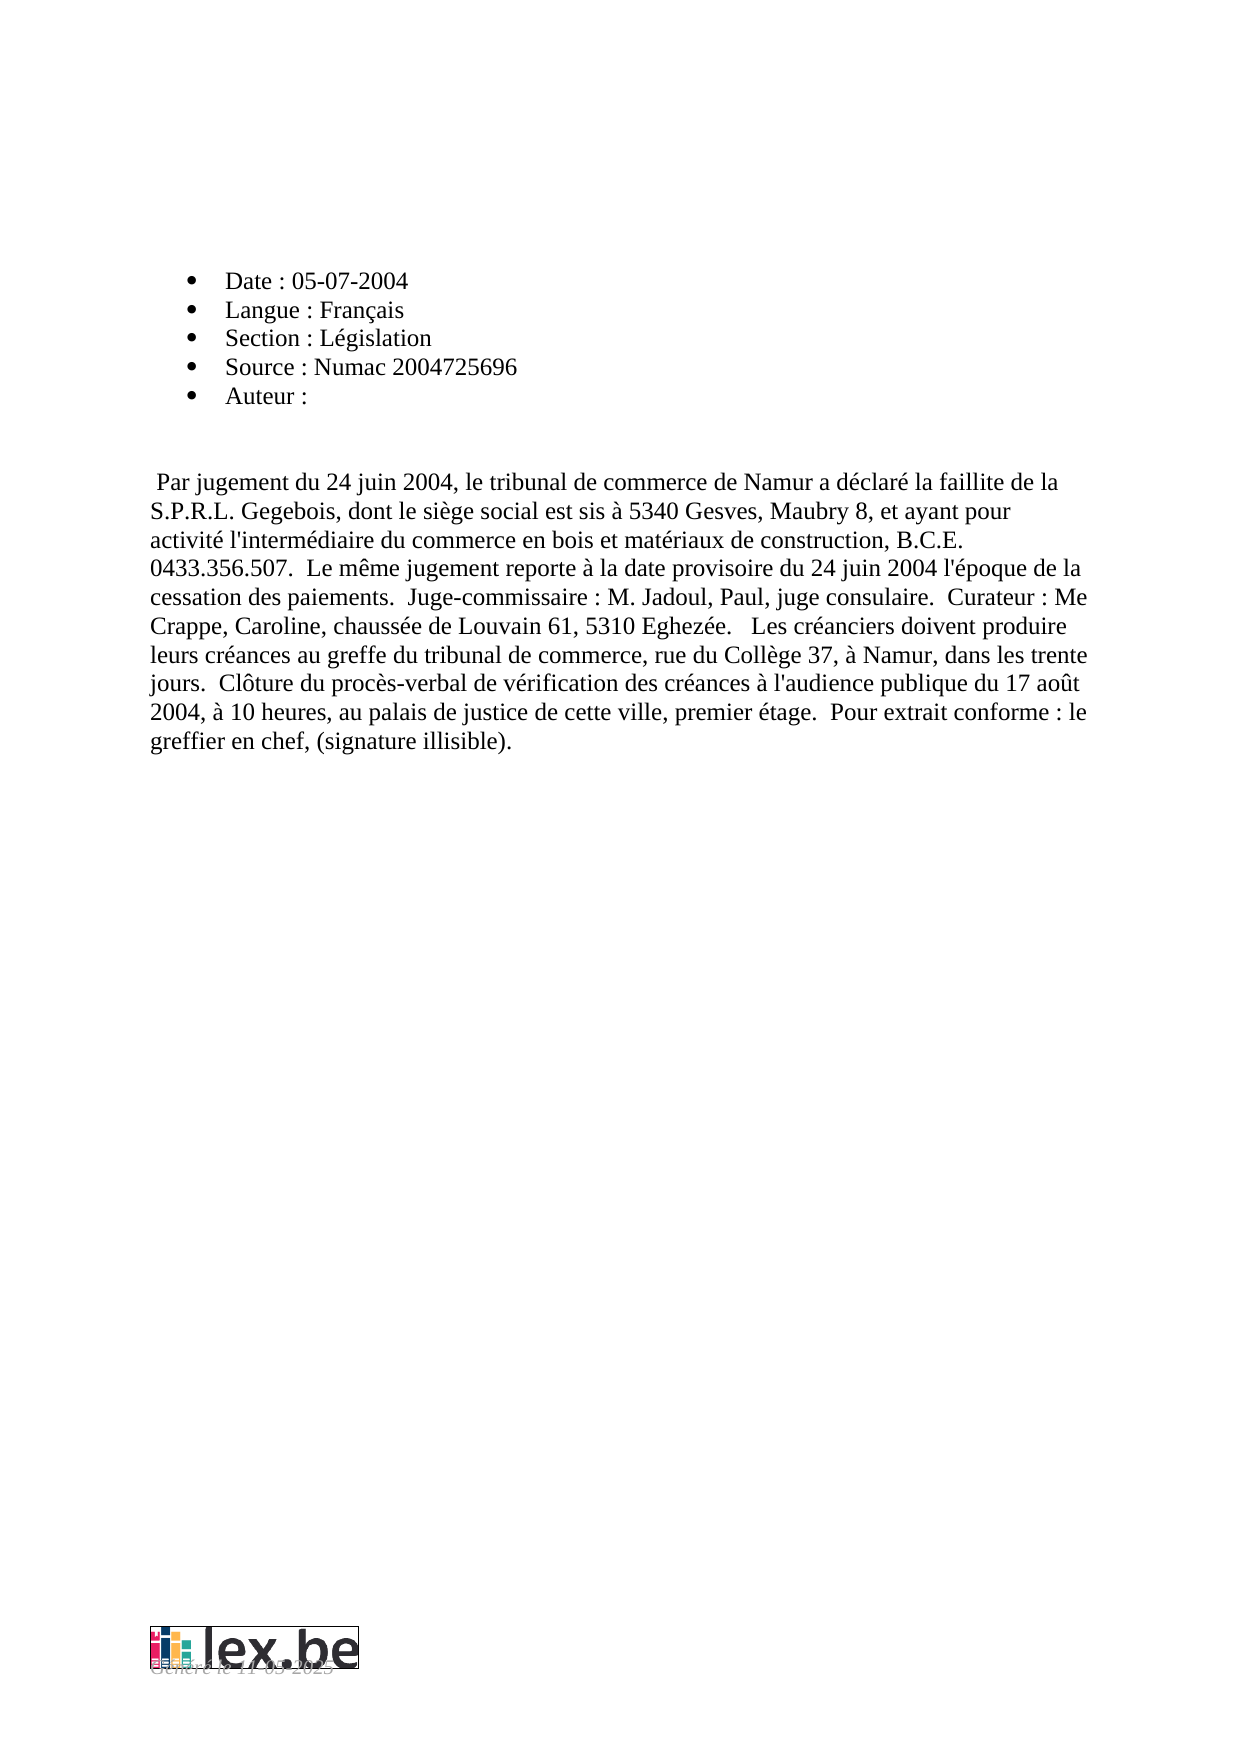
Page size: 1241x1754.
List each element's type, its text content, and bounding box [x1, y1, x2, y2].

list Date : 05-07-2004 [187, 266, 1090, 295]
list Source : Numac 2004725696 [187, 352, 1090, 381]
list Section : Législation [187, 323, 1090, 352]
text Par jugement du 24 juin 2004, le tribunal de commerce de Namur a déclaré la faillite de la S.P.R.L. Gegebois, dont le siège social est sis à 5340 Gesves, Maubry 8, et ayant pour activité l'intermédiaire du commerce en bois et matériaux de construction, B.C.E. 0433.356.507. Le même jugement reporte à la date provisoire du 24 juin 2004 l'époque de la cessation des paiements. Juge-commissaire : M. Jadoul, Paul, juge consulaire. Curateur : Me Crappe, Caroline, chaussée de Louvain 61, 5310 Eghezée. Les créanciers doivent produire leurs créances au greffe du tribunal de commerce, rue du Collège 37, à Namur, dans les trente jours. Clôture du procès-verbal de vérification des créances à l'audience publique du 17 août 2004, à 10 heures, au palais de justice de cette ville, premier étage. Pour extrait conforme : le greffier en chef, (signature illisible). [150, 467, 1090, 755]
list Auteur : [187, 381, 1090, 410]
list Langue : Français [187, 295, 1090, 323]
picture [151, 1627, 358, 1668]
